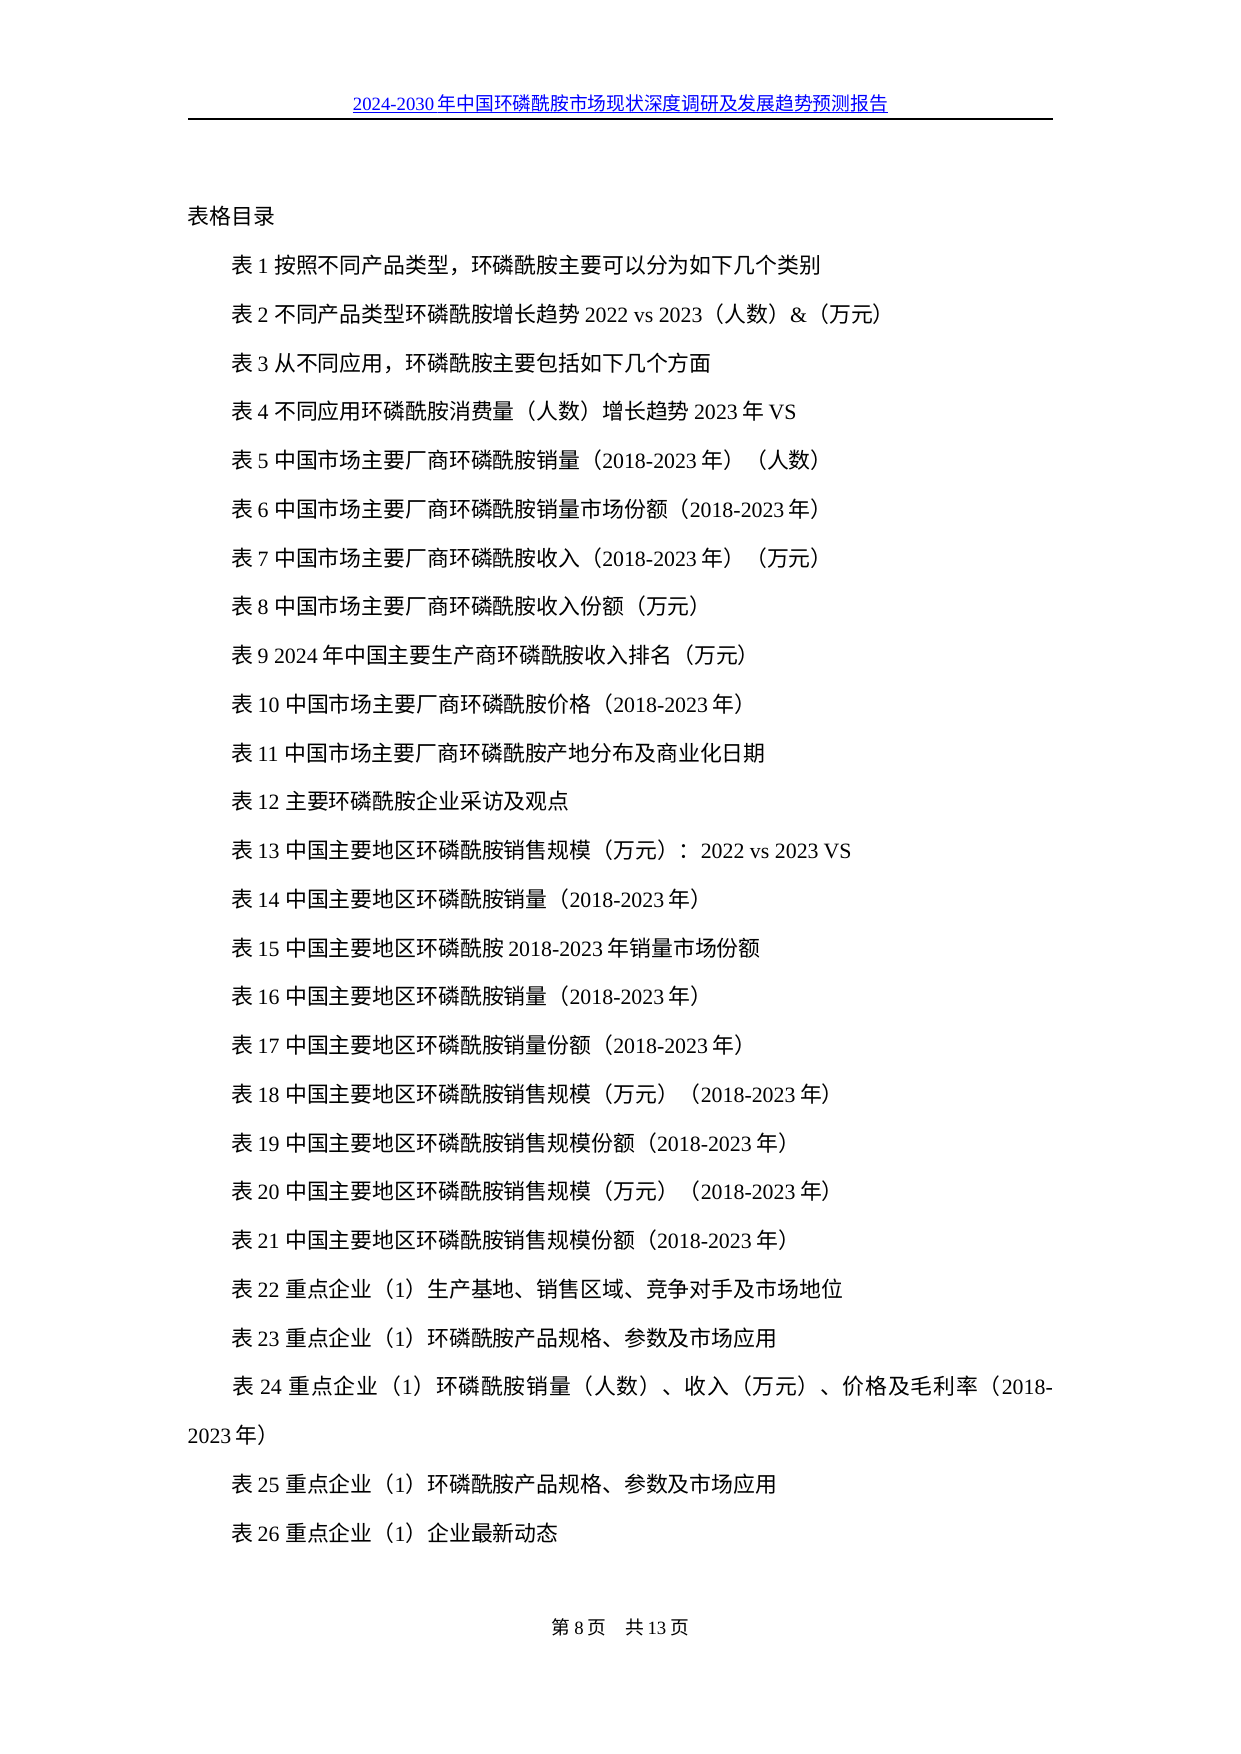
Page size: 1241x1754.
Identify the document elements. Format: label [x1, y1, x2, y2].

text [187, 150, 1053, 1548]
